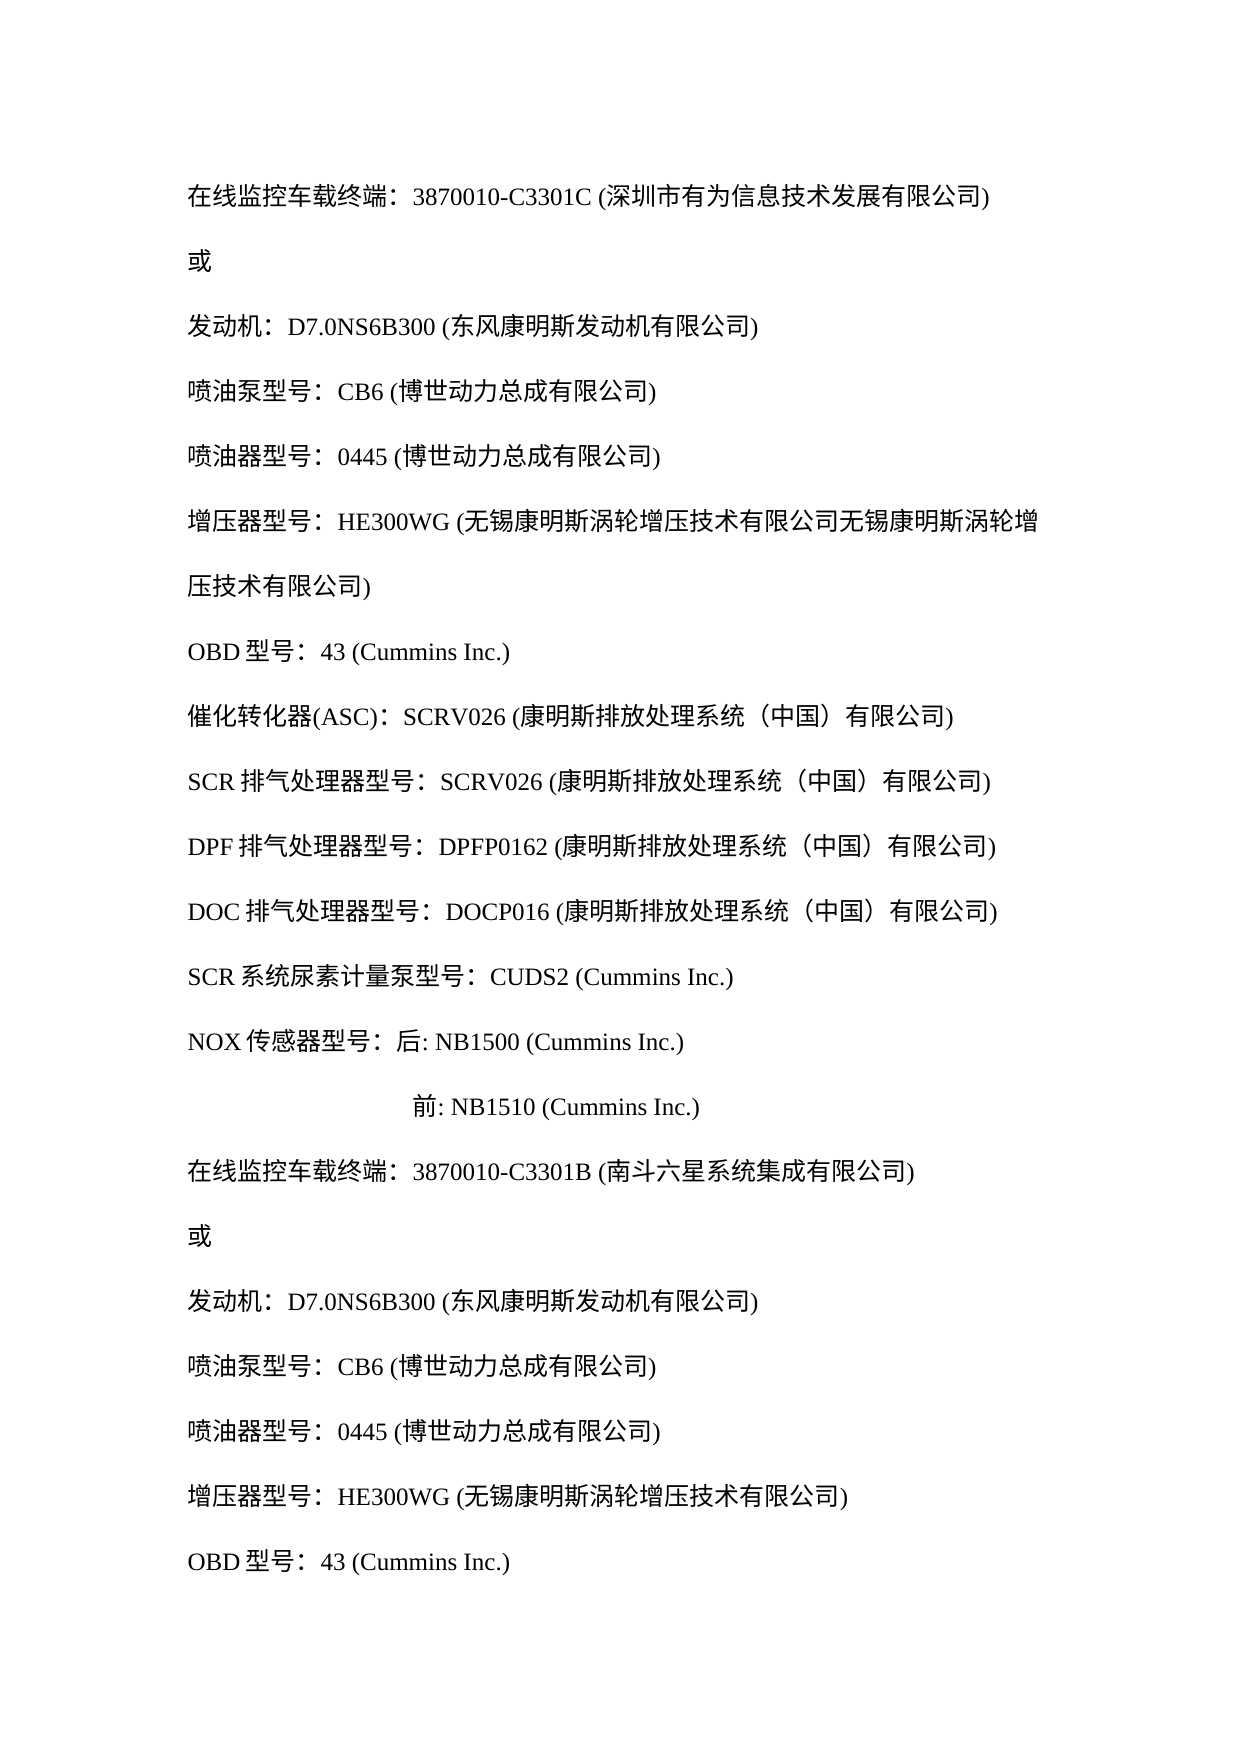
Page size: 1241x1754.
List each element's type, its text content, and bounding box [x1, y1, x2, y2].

text 发动机：D7.0NS6B300 (东风康明斯发动机有限公司) [187, 292, 1053, 357]
text OBD型号：43 (Cummins Inc.) [187, 617, 1053, 682]
text DPF排气处理器型号：DPFP0162 (康明斯排放处理系统（中国）有限公司) [187, 812, 1053, 877]
text 前: NB1510 (Cummins Inc.) [187, 1072, 1053, 1137]
text 增压器型号：HE300WG (无锡康明斯涡轮增压技术有限公司无锡康明斯涡轮增压技术有限公司) [187, 487, 1053, 617]
text 发动机：D7.0NS6B300 (东风康明斯发动机有限公司) [187, 1267, 1053, 1332]
text 或 [187, 1202, 1053, 1267]
text 或 [187, 227, 1053, 292]
text SCR排气处理器型号：SCRV026 (康明斯排放处理系统（中国）有限公司) [187, 747, 1053, 812]
text OBD型号：43 (Cummins Inc.) [187, 1527, 1053, 1592]
text 喷油器型号：0445 (博世动力总成有限公司) [187, 1397, 1053, 1462]
text 喷油器型号：0445 (博世动力总成有限公司) [187, 422, 1053, 487]
text 喷油泵型号：CB6 (博世动力总成有限公司) [187, 357, 1053, 422]
text 催化转化器(ASC)：SCRV026 (康明斯排放处理系统（中国）有限公司) [187, 682, 1053, 747]
text 在线监控车载终端：3870010-C3301B (南斗六星系统集成有限公司) [187, 1137, 1053, 1202]
text NOX传感器型号：后: NB1500 (Cummins Inc.) [187, 1007, 1053, 1072]
text 在线监控车载终端：3870010-C3301C (深圳市有为信息技术发展有限公司) [187, 162, 1053, 227]
text 喷油泵型号：CB6 (博世动力总成有限公司) [187, 1332, 1053, 1397]
text SCR系统尿素计量泵型号：CUDS2 (Cummins Inc.) [187, 942, 1053, 1007]
text 增压器型号：HE300WG (无锡康明斯涡轮增压技术有限公司) [187, 1462, 1053, 1527]
text DOC排气处理器型号：DOCP016 (康明斯排放处理系统（中国）有限公司) [187, 877, 1053, 942]
